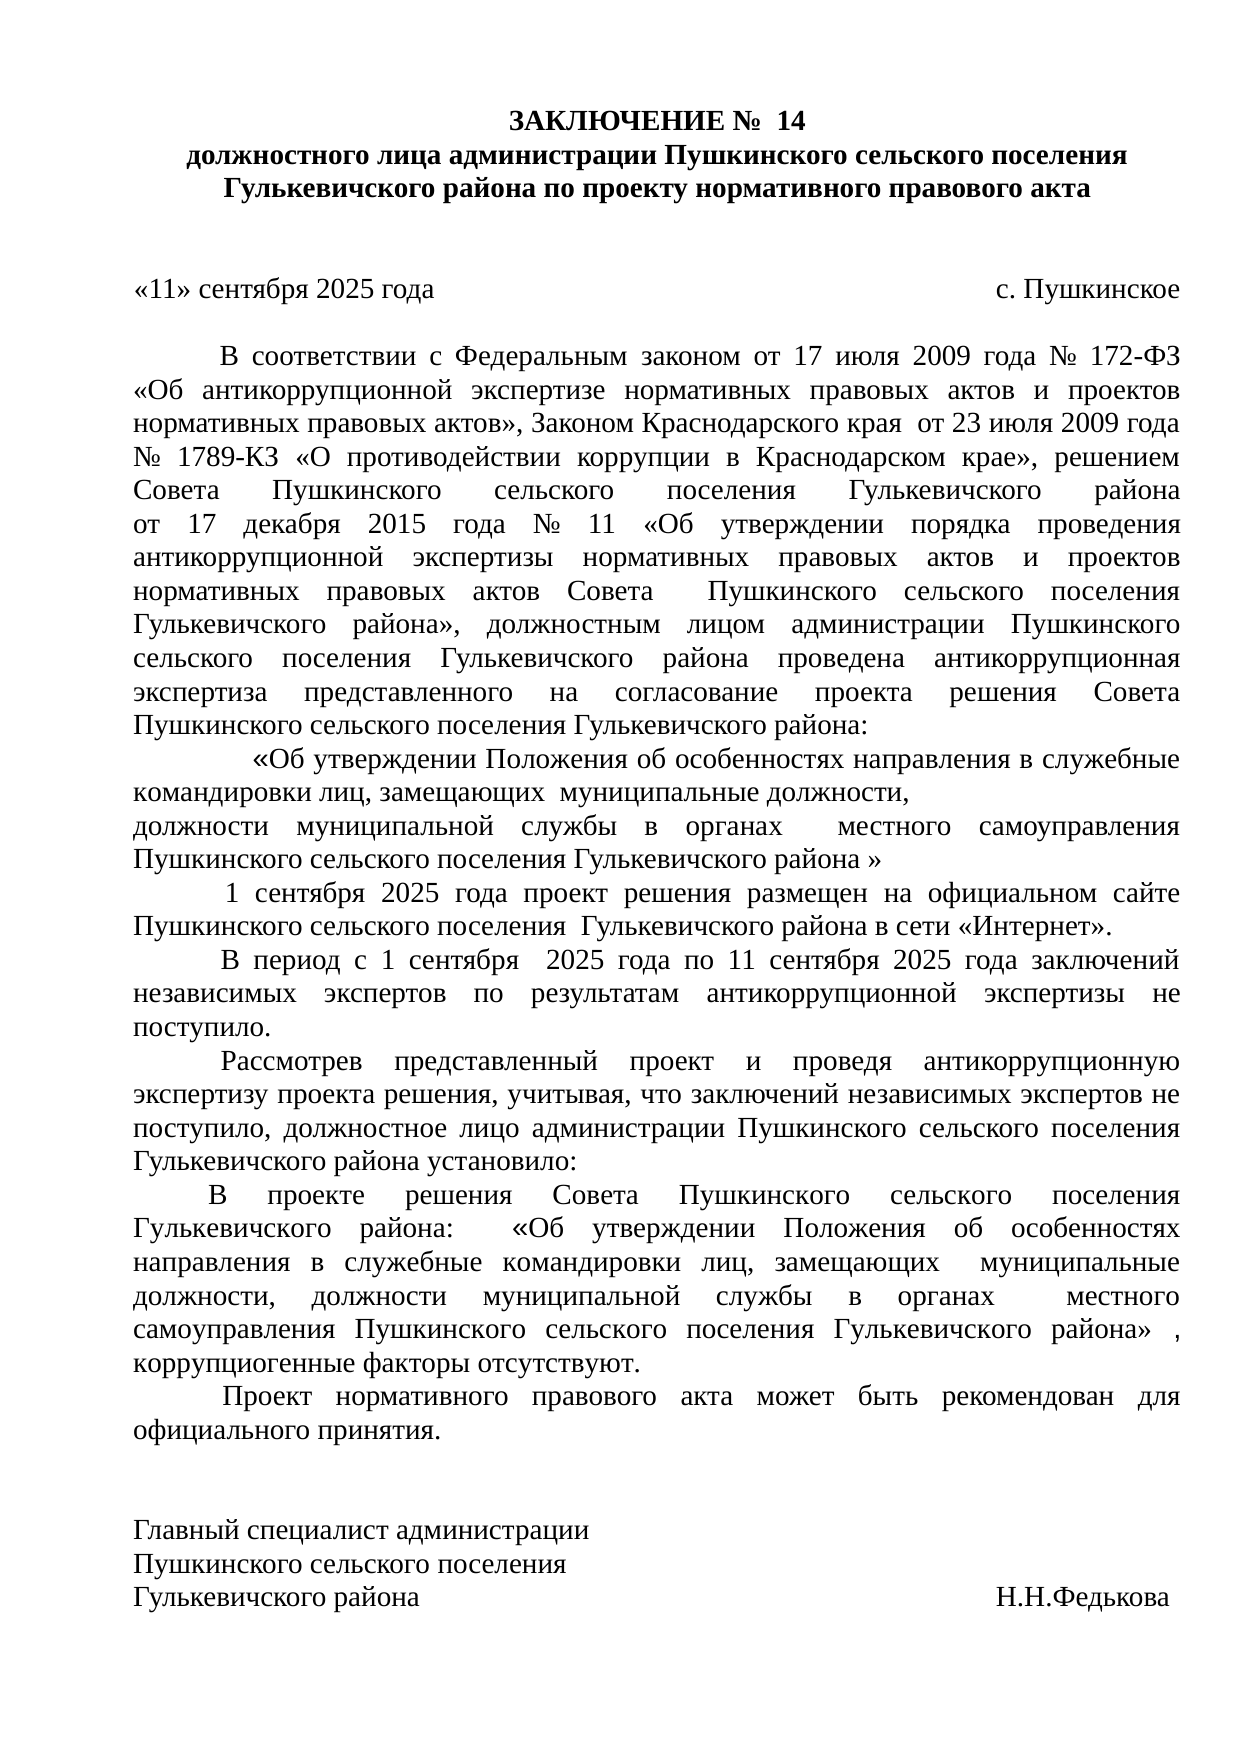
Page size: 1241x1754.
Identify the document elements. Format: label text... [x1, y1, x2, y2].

text ЗАКЛЮЧЕНИЕ № 14 [133, 103, 1181, 137]
text В соответствии с Федеральным законом от 17 июля 2009 года № 172-ФЗ «Об антикоррупционной экспертизе нормативных правовых актов и проектов нормативных правовых актов», Законом Краснодарского края от 23 июля 2009 года № 1789-КЗ «О противодействии коррупции в Краснодарском крае», решением Совета Пушкинского сельского поселения Гулькевичского района от 17 декабря 2015 года № 11 «Об утверждении порядка проведения антикоррупционной экспертизы нормативных правовых актов и проектов нормативных правовых актов Совета Пушкинского сельского поселения Гулькевичского района», должностным лицом администрации Пушкинского сельского поселения Гулькевичского района проведена антикоррупционная экспертиза представленного на согласование проекта решения Совета Пушкинского сельского поселения Гулькевичского района: [133, 338, 1181, 741]
text «Об утверждении Положения об особенностях направления в служебные командировки лиц, замещающих муниципальные должности, [133, 741, 1181, 808]
text 1 сентября 2025 года проект решения размещен на официальном сайте Пушкинского сельского поселения Гулькевичского района в сети «Интернет». [133, 875, 1181, 942]
text Гулькевичского района Н.Н.Федькова [133, 1579, 1181, 1613]
text Пушкинского сельского поселения [133, 1546, 1181, 1579]
text должностного лица администрации Пушкинского сельского поселения Гулькевичского района по проекту нормативного правового акта [133, 137, 1181, 204]
text В период с 1 сентября 2025 года по 11 сентября 2025 года заключений независимых экспертов по результатам антикоррупционной экспертизы не поступило. [133, 942, 1181, 1043]
text «11» сентября 2025 года с. Пушкинское [133, 271, 1181, 305]
text Главный специалист администрации [133, 1512, 1181, 1546]
text Проект нормативного правового акта может быть рекомендован для официального принятия. [133, 1378, 1181, 1445]
text должности муниципальной службы в органах местного самоуправления Пушкинского сельского поселения Гулькевичского района » [133, 808, 1181, 875]
text Рассмотрев представленный проект и проведя антикоррупционную экспертизу проекта решения, учитывая, что заключений независимых экспертов не поступило, должностное лицо администрации Пушкинского сельского поселения Гулькевичского района установило: [133, 1043, 1181, 1177]
text В проекте решения Совета Пушкинского сельского поселения Гулькевичского района: «Об утверждении Положения об особенностях направления в служебные командировки лиц, замещающих муниципальные должности, должности муниципальной службы в органах местного самоуправления Пушкинского сельского поселения Гулькевичского района» , коррупциогенные факторы отсутствуют. [133, 1177, 1181, 1378]
